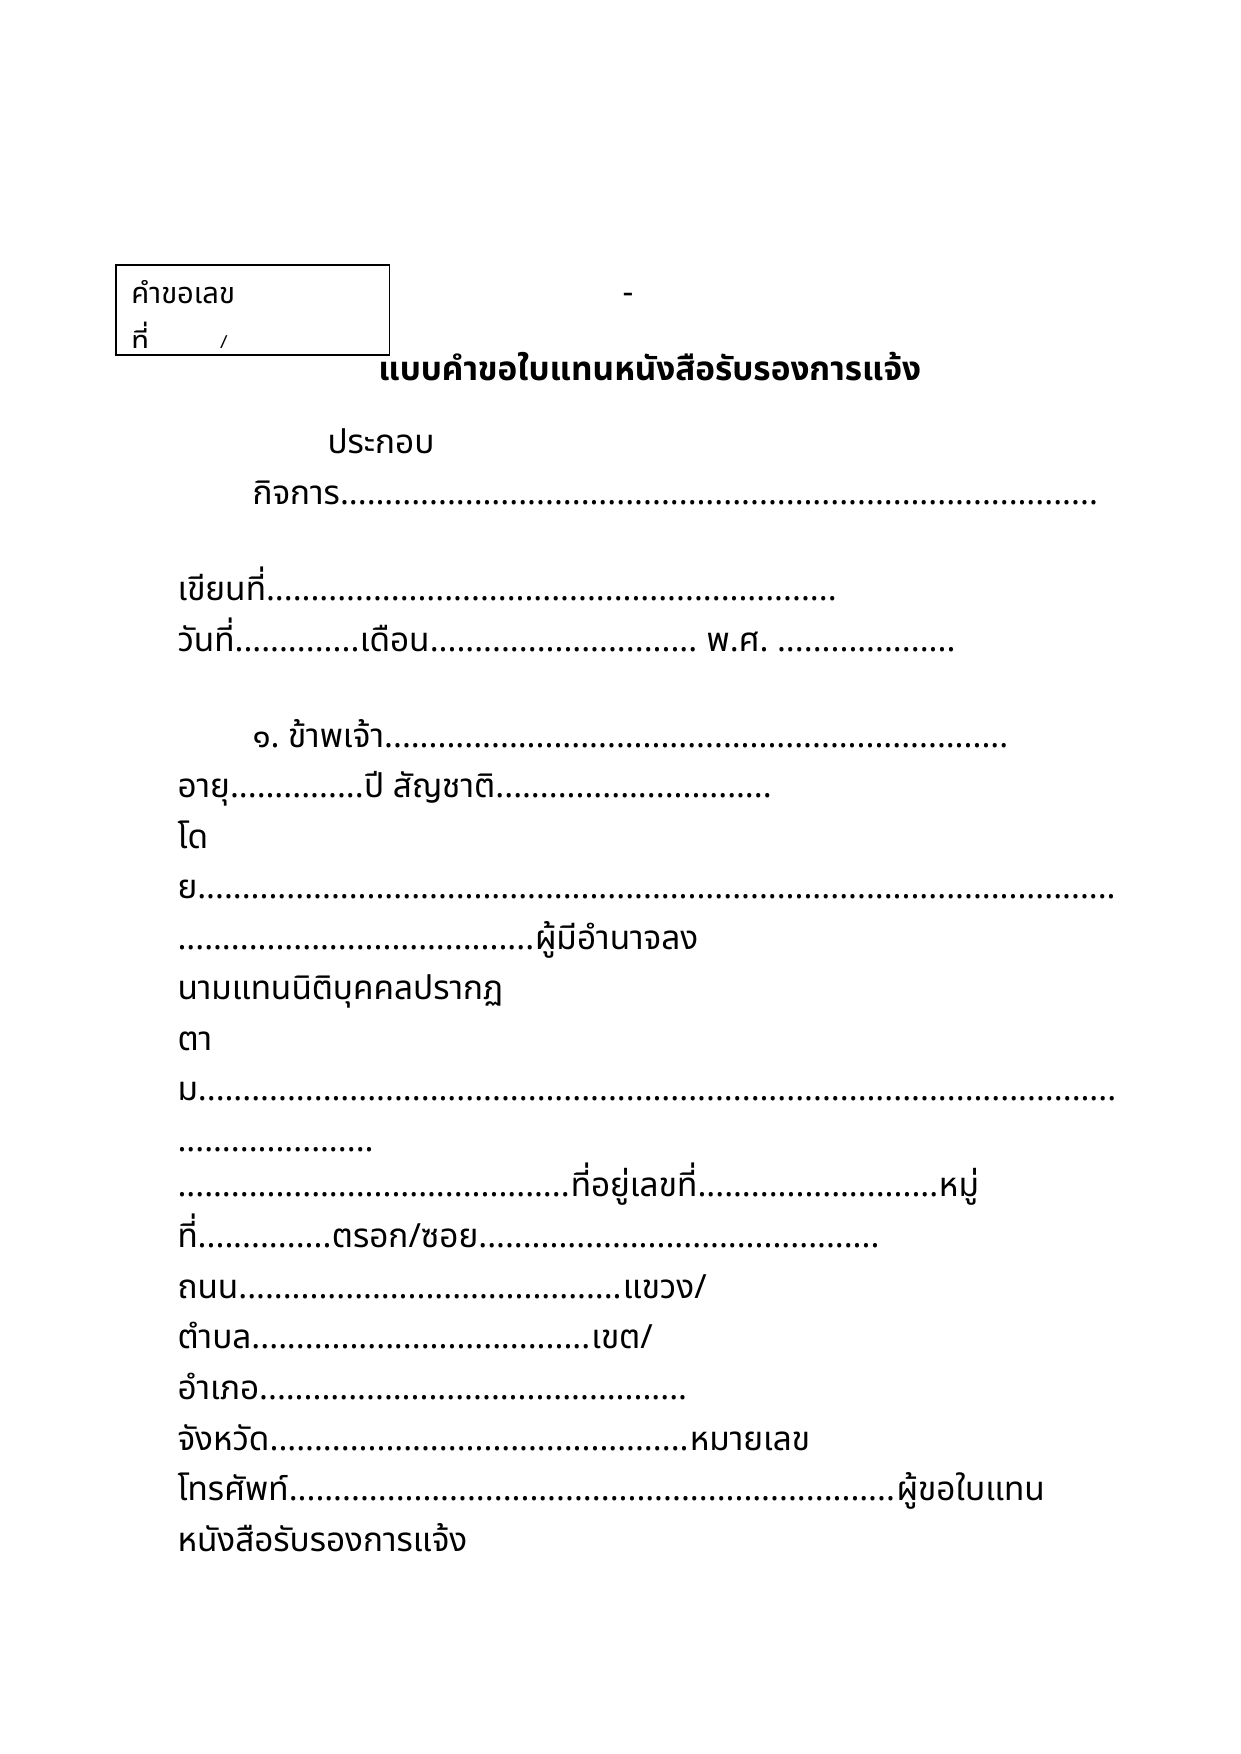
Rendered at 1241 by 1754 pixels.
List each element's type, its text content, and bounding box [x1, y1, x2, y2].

text หนังสือรับรองการแจ้ง [177, 1516, 1122, 1566]
text ............................................ที่อยู่เลขที่...........................หมู่ที่...............ตรอก/ซอย............................................. [177, 1161, 1122, 1262]
text โดย...............................................................................................................................................ผู้มีอำนาจลง [177, 813, 1122, 964]
text ประกอบกิจการ..................................................................................... [252, 418, 1122, 519]
text ๑. ข้าพเจ้า...................................................................... อายุ...............ปี สัญชาติ............................... [177, 711, 1122, 813]
text วันที่..............เดือน.............................. พ.ศ. .................... [177, 615, 1122, 666]
text ถนน...........................................แขวง/ตำบล......................................เขต/อำเภอ................................................ [177, 1262, 1122, 1414]
text นามแทนนิติบุคคลปรากฏตาม............................................................................................................................. [177, 964, 1122, 1161]
text เขียนที่................................................................ [177, 565, 1122, 615]
text จังหวัด...............................................หมายเลขโทรศัพท์....................................................................ผู้ขอใบแทน [177, 1414, 1122, 1516]
text แบบคำขอใบแทนหนังสือรับรองการแจ้ง [177, 345, 1122, 396]
